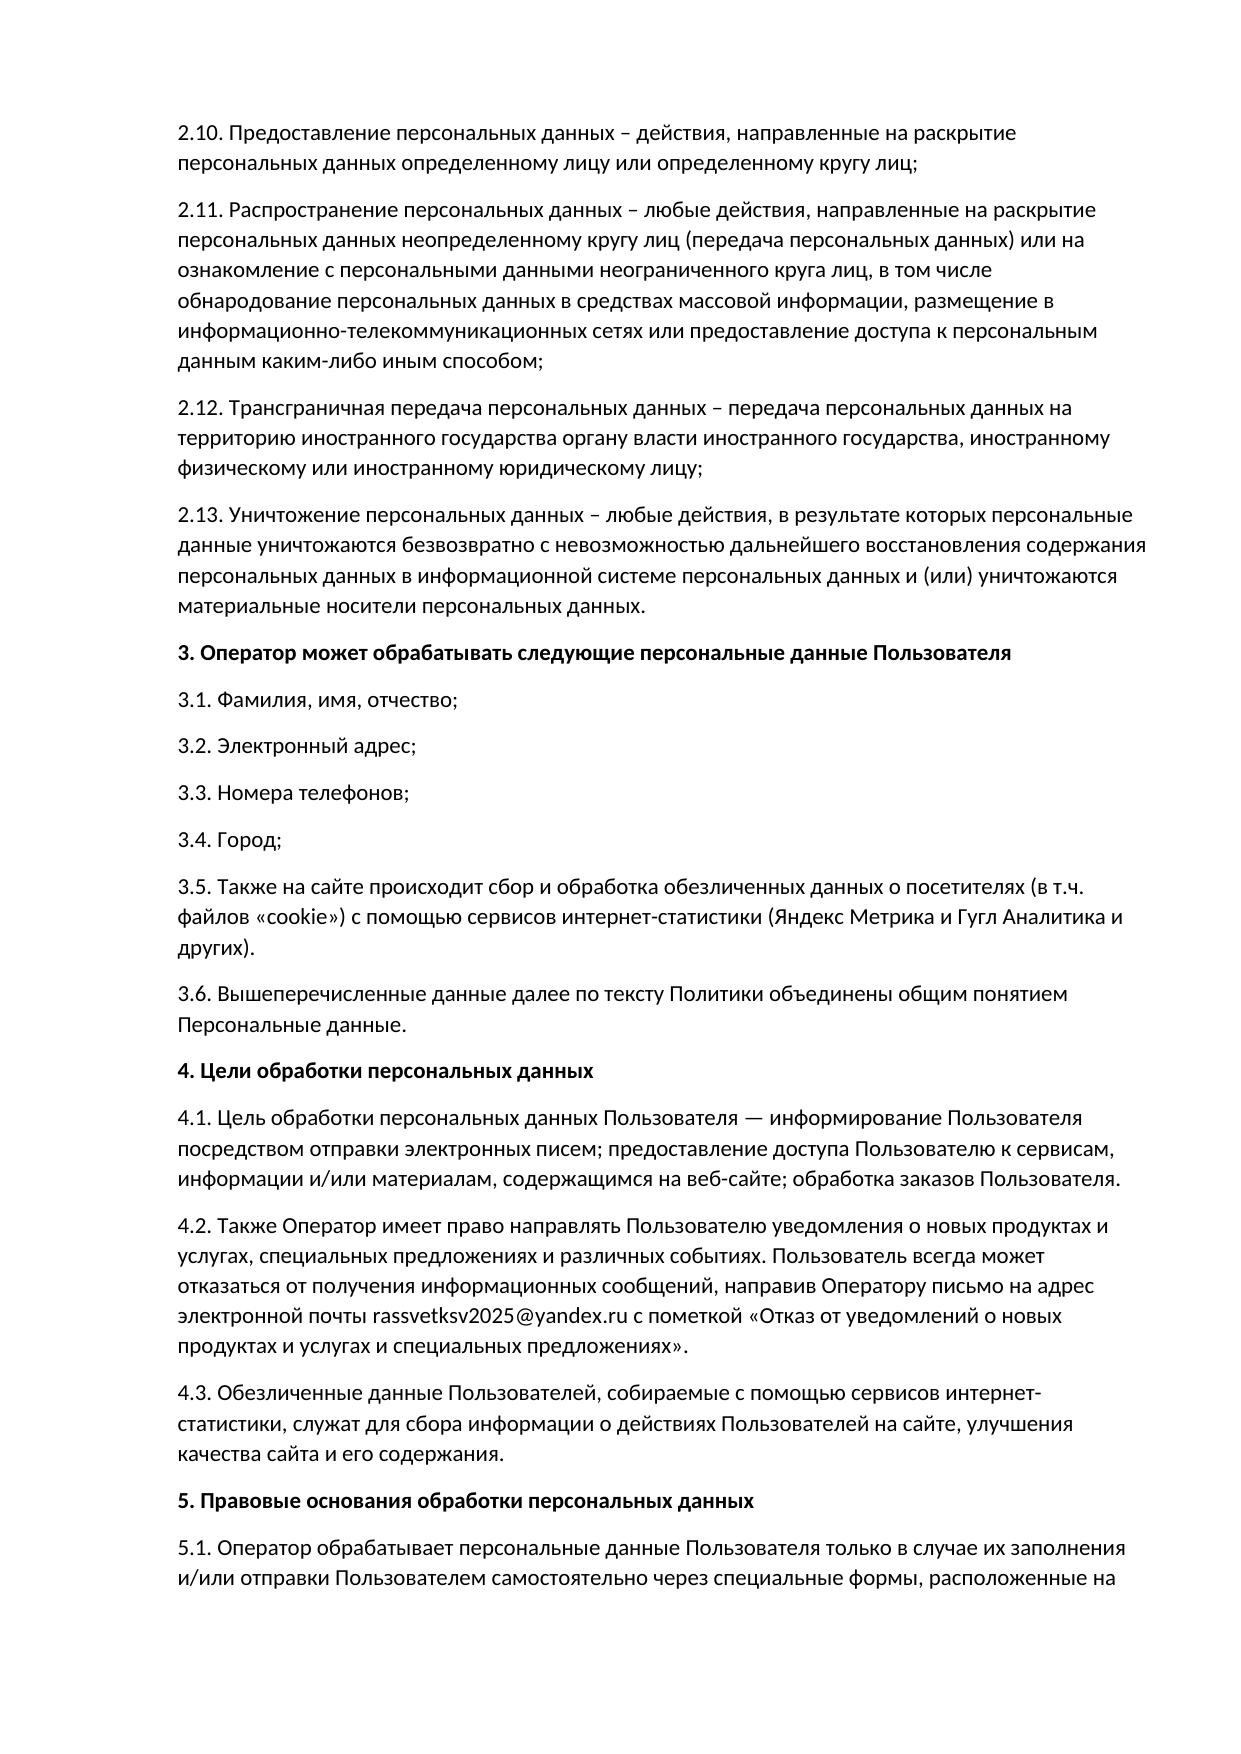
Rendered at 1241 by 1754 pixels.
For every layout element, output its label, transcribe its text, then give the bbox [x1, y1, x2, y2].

text 3.2. Электронный адрес; [177, 732, 1152, 760]
text 4. Цели обработки персональных данных [177, 1057, 1152, 1085]
text 3.1. Фамилия, имя, отчество; [177, 685, 1152, 713]
text 2.11. Распространение персональных данных – любые действия, направленные на раскрытие персональных данных неопределенному кругу лиц (передача персональных данных) или на ознакомление с персональными данными неограниченного круга лиц, в том числе обнародование персональных данных в средствах массовой информации, размещение в информационно-телекоммуникационных сетях или предоставление доступа к персональным данным каким-либо иным способом; [177, 195, 1152, 374]
text 3. Оператор может обрабатывать следующие персональные данные Пользователя [177, 638, 1152, 666]
text 2.10. Предоставление персональных данных – действия, направленные на раскрытие персональных данных определенному лицу или определенному кругу лиц; [177, 118, 1152, 176]
text 2.13. Уничтожение персональных данных – любые действия, в результате которых персональные данные уничтожаются безвозвратно с невозможностью дальнейшего восстановления содержания персональных данных в информационной системе персональных данных и (или) уничтожаются материальные носители персональных данных. [177, 500, 1152, 619]
text 4.1. Цель обработки персональных данных Пользователя — информирование Пользователя посредством отправки электронных писем; предоставление доступа Пользователю к сервисам, информации и/или материалам, содержащимся на веб-сайте; обработка заказов Пользователя. [177, 1103, 1152, 1192]
text 3.6. Вышеперечисленные данные далее по тексту Политики объединены общим понятием Персональные данные. [177, 979, 1152, 1038]
text 5. Правовые основания обработки персональных данных [177, 1486, 1152, 1514]
text 2.12. Трансграничная передача персональных данных – передача персональных данных на территорию иностранного государства органу власти иностранного государства, иностранному физическому или иностранному юридическому лицу; [177, 393, 1152, 482]
text 4.2. Также Оператор имеет право направлять Пользователю уведомления о новых продуктах и услугах, специальных предложениях и различных событиях. Пользователь всегда может отказаться от получения информационных сообщений, направив Оператору письмо на адрес электронной почты rassvetksv2025@yandex.ru с пометкой «Отказ от уведомлений о новых продуктах и услугах и специальных предложениях». [177, 1211, 1152, 1360]
text 3.3. Номера телефонов; [177, 778, 1152, 807]
text 3.4. Город; [177, 825, 1152, 853]
text 4.3. Обезличенные данные Пользователей, собираемые с помощью сервисов интернет-статистики, служат для сбора информации о действиях Пользователей на сайте, улучшения качества сайта и его содержания. [177, 1378, 1152, 1467]
text 3.5. Также на сайте происходит сбор и обработка обезличенных данных о посетителях (в т.ч. файлов «cookie») с помощью сервисов интернет-статистики (Яндекс Метрика и Гугл Аналитика и других). [177, 872, 1152, 961]
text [177, 1533, 1152, 1591]
